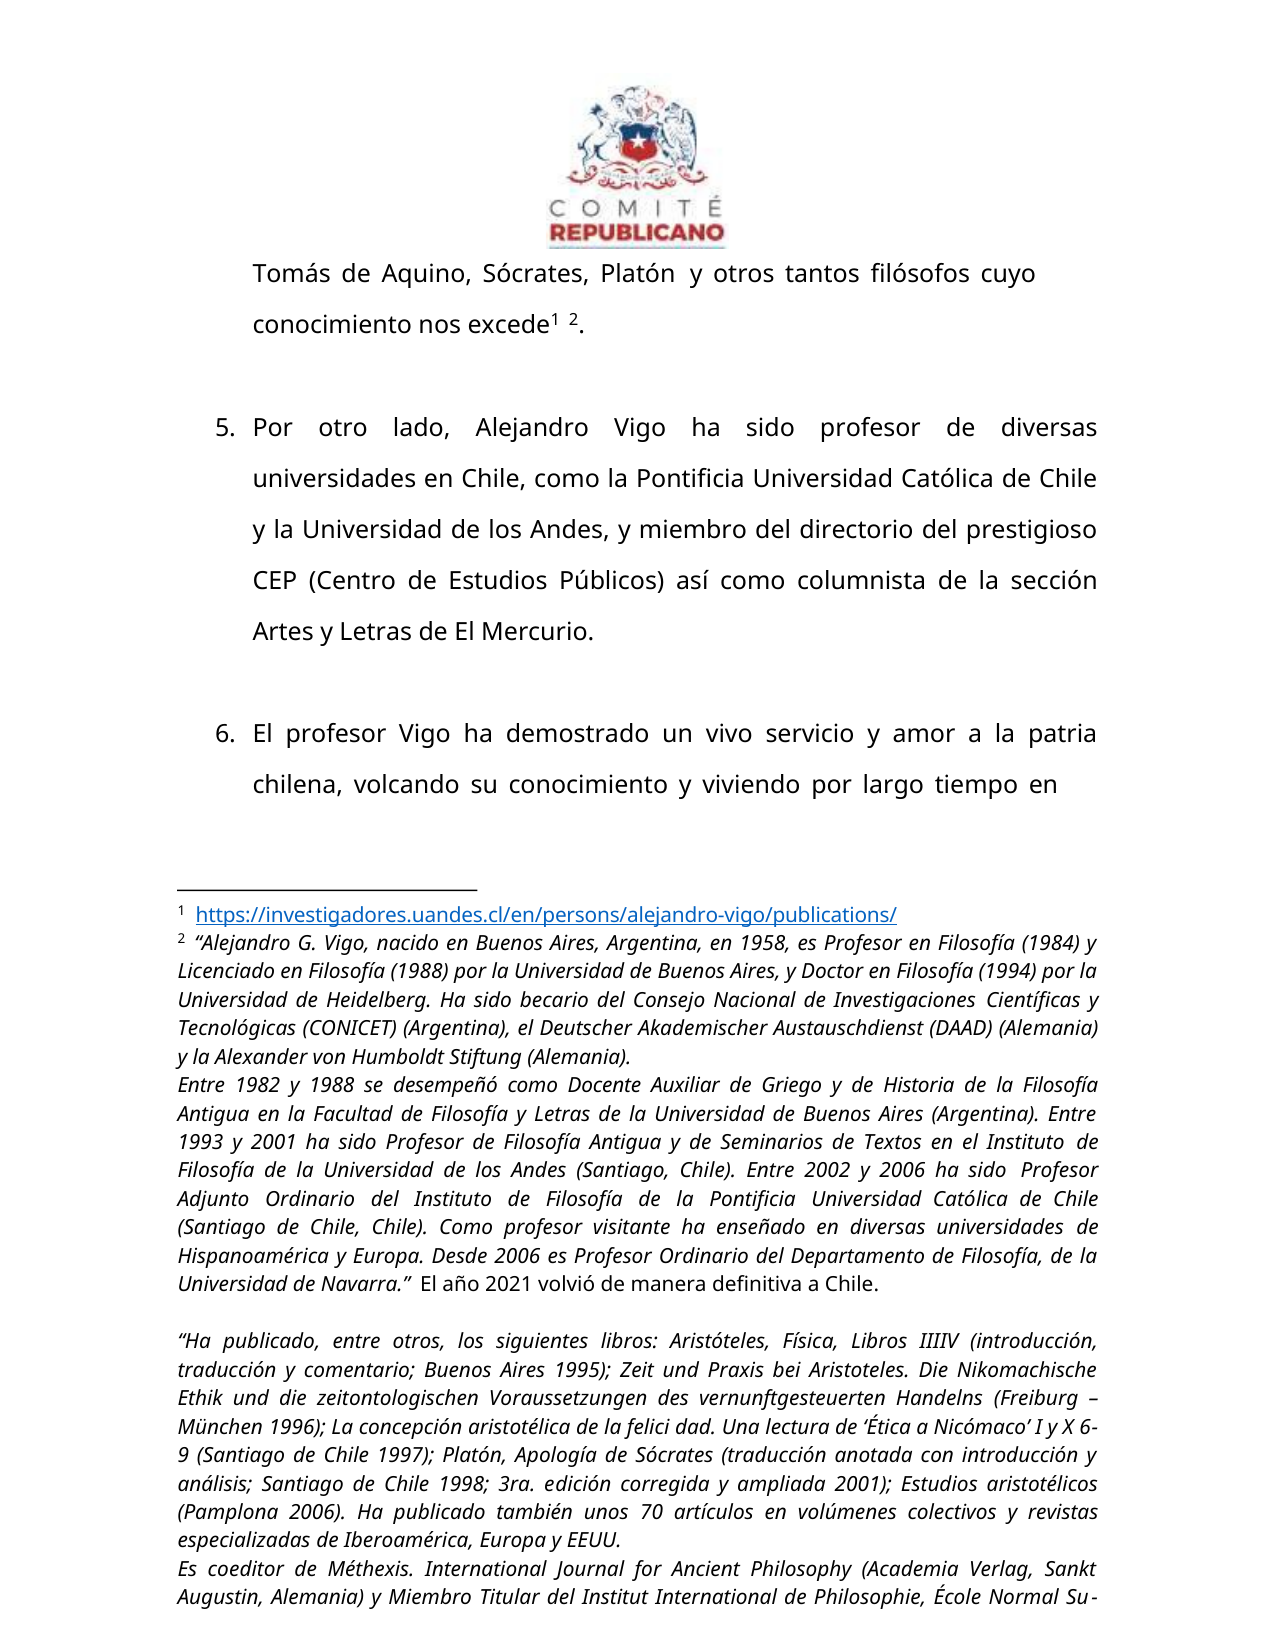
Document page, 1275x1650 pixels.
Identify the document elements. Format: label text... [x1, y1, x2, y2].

text “Ha publicado, entre otros, los siguientes libros: Aristóteles, Física, Libros III­IV (introducción, traducción y comentario; Buenos Aires 1995); Zeit und Praxis bei Aristoteles. Die Nikomachische Ethik und die zeit­ontologischen Voraussetzungen des vernunftgesteuerten Handelns (Freiburg – München 1996); La concepción aristotélica de la felici­­ dad. Una lectura de ‘Ética a Nicómaco’ I y X 6­9 (Santiago de Chile 1997); Platón, Apología de Sócrates (traducción anotada con introducción y análisis; Santiago de Chile 1998; 3ra. e­dición corregida y ampliada 2001); Estudios aristotélicos (Pamplona 2006). Ha publicado también unos 70 artículos en volúmenes colectivos y revistas especializadas de Iberoamérica, Europa y EEUU. [177, 1326, 1098, 1554]
list Por otro lado, Alejandro Vigo ha sido profesor de diversas universidades en Chile, como la Pontificia Universidad Católica de Chile y la Universidad de los Andes, y miembro del directorio del prestigioso CEP (Centro de Estudios Públicos) así como columnista de la sección Artes y Letras de El Mercurio. [215, 409, 1098, 647]
text 1 https://investigadores.uandes.cl/en/persons/alejandro-vigo/publications/ [177, 900, 1110, 928]
list El profesor Vigo ha demostrado un vivo servicio y amor a la patria chilena, volcando su conocimiento y viviendo por largo tiempo en [215, 715, 1098, 800]
text Tomás de Aquino, Sócrates, Platón y otros tantos filósofos cuyo conocimiento nos excede1 2. [252, 256, 1110, 341]
text 2 “Alejandro G. Vigo, nacido en Buenos Aires, Argentina, en 1958, es Profesor en Filosofía (1984) y Licenciado en Filosofía (1988) por la Universidad de Buenos Aires, y Doctor en Filosofía (1994) por la Universidad de Heidelberg. Ha sido becario del Consejo Nacional de Investigaciones Científicas y Tecnológicas (CONICET) (Argentina), el Deutscher Akademischer Austauschdienst (DAAD) (Ale­mania) y la Alexander von Humboldt Stiftung (Alemania). [177, 928, 1098, 1070]
picture [545, 73, 730, 249]
text Entre 1982 y 1988 se desempeñó como Docente Auxiliar de Griego y de Historia de la Filosofía Antigua en la Facultad de Filosofía y Letras de la Universidad de Buenos Aires (Argentina). Entre 1993 y 2001 ha sido Profesor de Filosofía Antigua y de Seminarios de Textos en el Instituto de Filosofía de la Universidad de los Andes (Santiago, Chile). Entre 2002 y 2006 ha sido Profesor Adjunto Ordinario del Instituto de Filosofía de la Pontificia Universidad Cató­li­ca de Chile (Santiago de Chile, Chile). Como profesor visitante ha enseñado en diversas universidades de Hispanoamérica y Europa. Desde 2006 es Profesor Ordinario del Departamento de Filosofía, de la Universidad de Navarra.” El año 2021 volvió de manera definitiva a Chile. [177, 1070, 1098, 1298]
